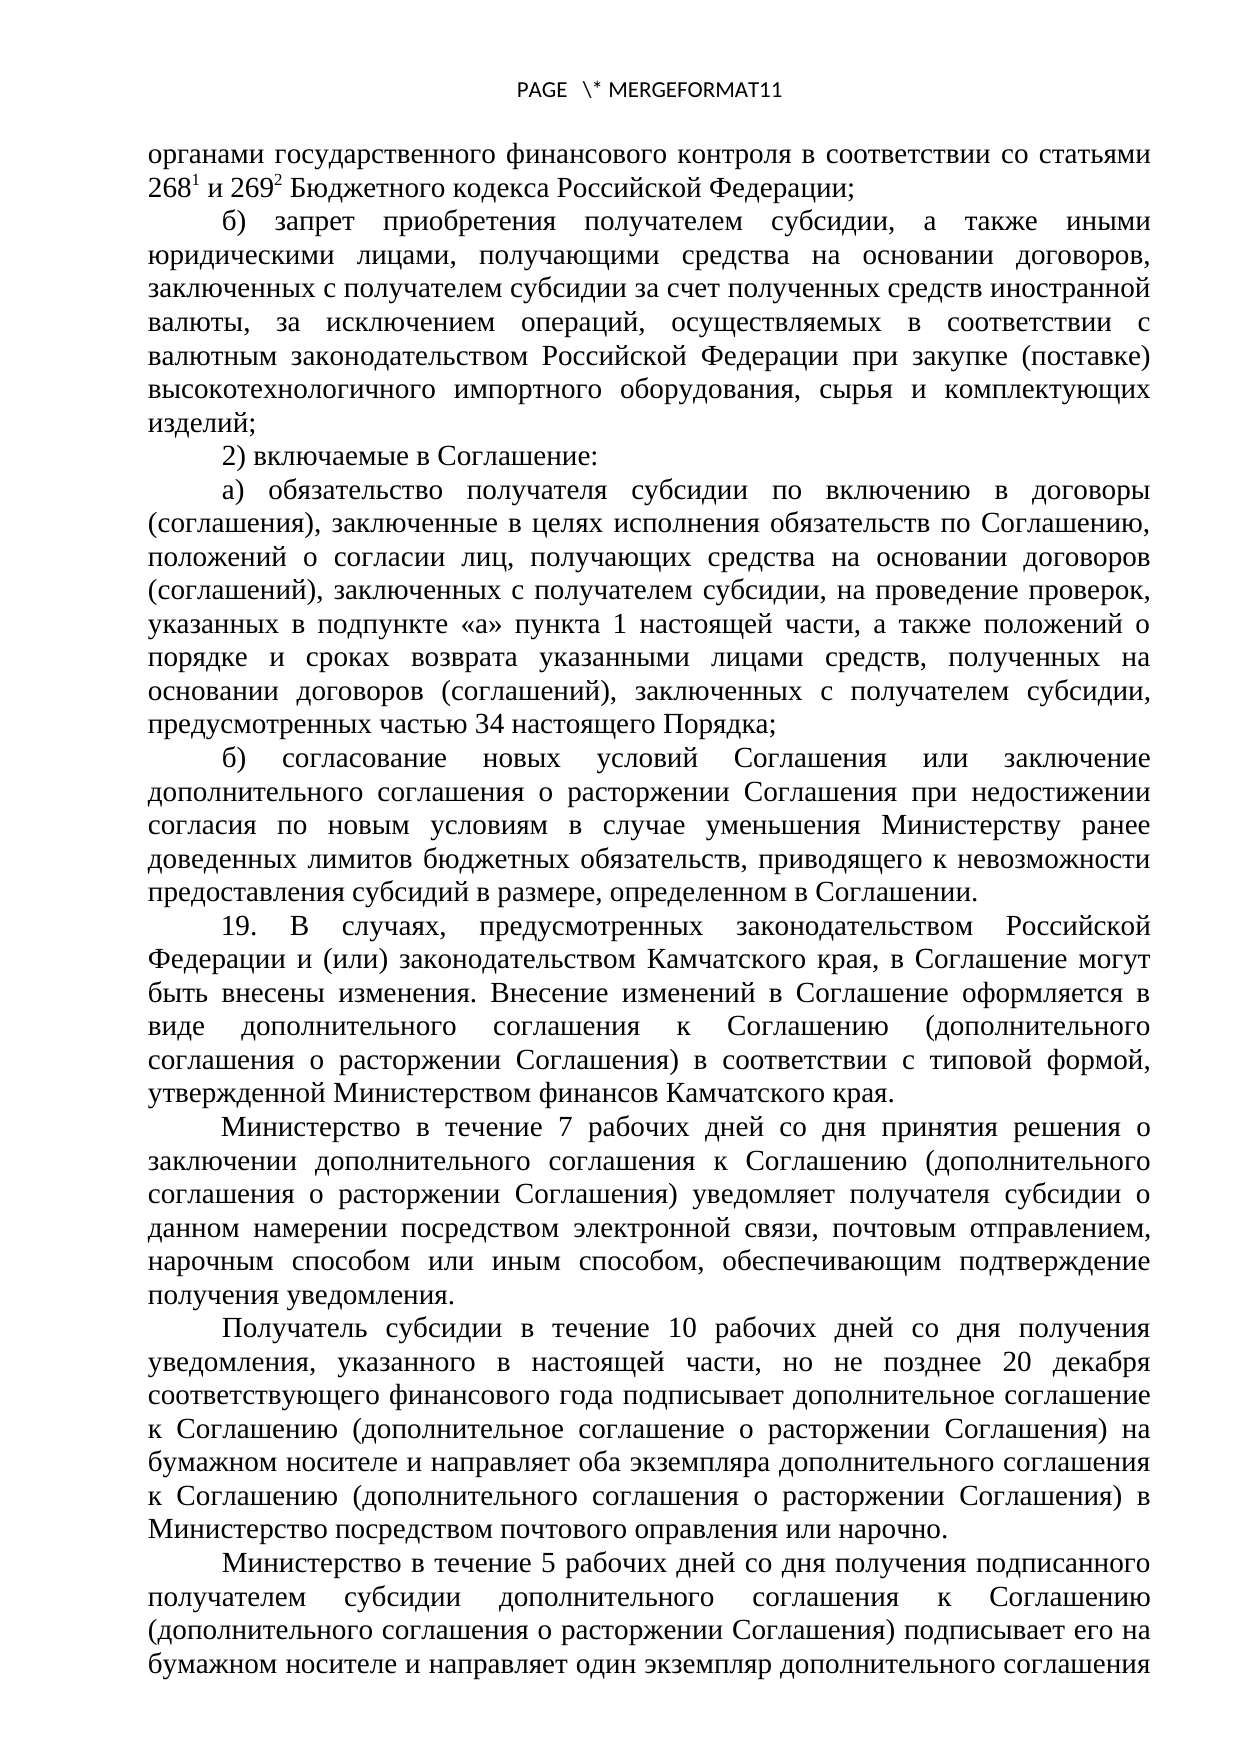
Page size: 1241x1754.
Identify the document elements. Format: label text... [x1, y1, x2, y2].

text Получатель субсидии в течение 10 рабочих дней со дня получения уведомления, указанного в настоящей части, но не позднее 20 декабря соответствующего финансового года подписывает дополнительное соглашение к Соглашению (дополнительное соглашение о расторжении Соглашения) на бумажном носителе и направляет оба экземпляра дополнительного соглашения к Соглашению (дополнительного соглашения о расторжении Соглашения) в Министерство посредством почтового оправления или нарочно. [148, 1310, 1152, 1545]
text 19. В случаях, предусмотренных законодательством Российской Федерации и (или) законодательством Камчатского края, в Соглашение могут быть внесены изменения. Внесение изменений в Соглашение оформляется в виде дополнительного соглашения к Соглашению (дополнительного соглашения о расторжении Соглашения) в соответствии с типовой формой, утвержденной Министерством финансов Камчатского края. [148, 908, 1152, 1109]
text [148, 1545, 1152, 1679]
text Министерство в течение 7 рабочих дней со дня принятия решения о заключении дополнительного соглашения к Соглашению (дополнительного соглашения о расторжении Соглашения) уведомляет получателя субсидии о данном намерении посредством электронной связи, почтовым отправлением, нарочным способом или иным способом, обеспечивающим подтверждение получения уведомления. [148, 1109, 1152, 1310]
text б) согласование новых условий Соглашения или заключение дополнительного соглашения о расторжении Соглашения при недостижении согласия по новым условиям в случае уменьшения Министерству ранее доведенных лимитов бюджетных обязательств, приводящего к невозможности предоставления субсидий в размере, определенном в Соглашении. [148, 740, 1152, 908]
text а) обязательство получателя субсидии по включению в договоры (соглашения), заключенные в целях исполнения обязательств по Соглашению, положений о согласии лиц, получающих средства на основании договоров (соглашений), заключенных с получателем субсидии, на проведение проверок, указанных в подпункте «а» пункта 1 настоящей части, а также положений о порядке и сроках возврата указанными лицами средств, полученных на основании договоров (соглашений), заключенных с получателем субсидии, предусмотренных частью 34 настоящего Порядка; [148, 472, 1152, 740]
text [148, 136, 1152, 203]
text 2) включаемые в Соглашение: [148, 438, 1152, 472]
text б) запрет приобретения получателем субсидии, а также иными юридическими лицами, получающими средства на основании договоров, заключенных с получателем субсидии за счет полученных средств иностранной валюты, за исключением операций, осуществляемых в соответствии с валютным законодательством Российской Федерации при закупке (поставке) высокотехнологичного импортного оборудования, сырья и комплектующих изделий; [148, 203, 1152, 438]
